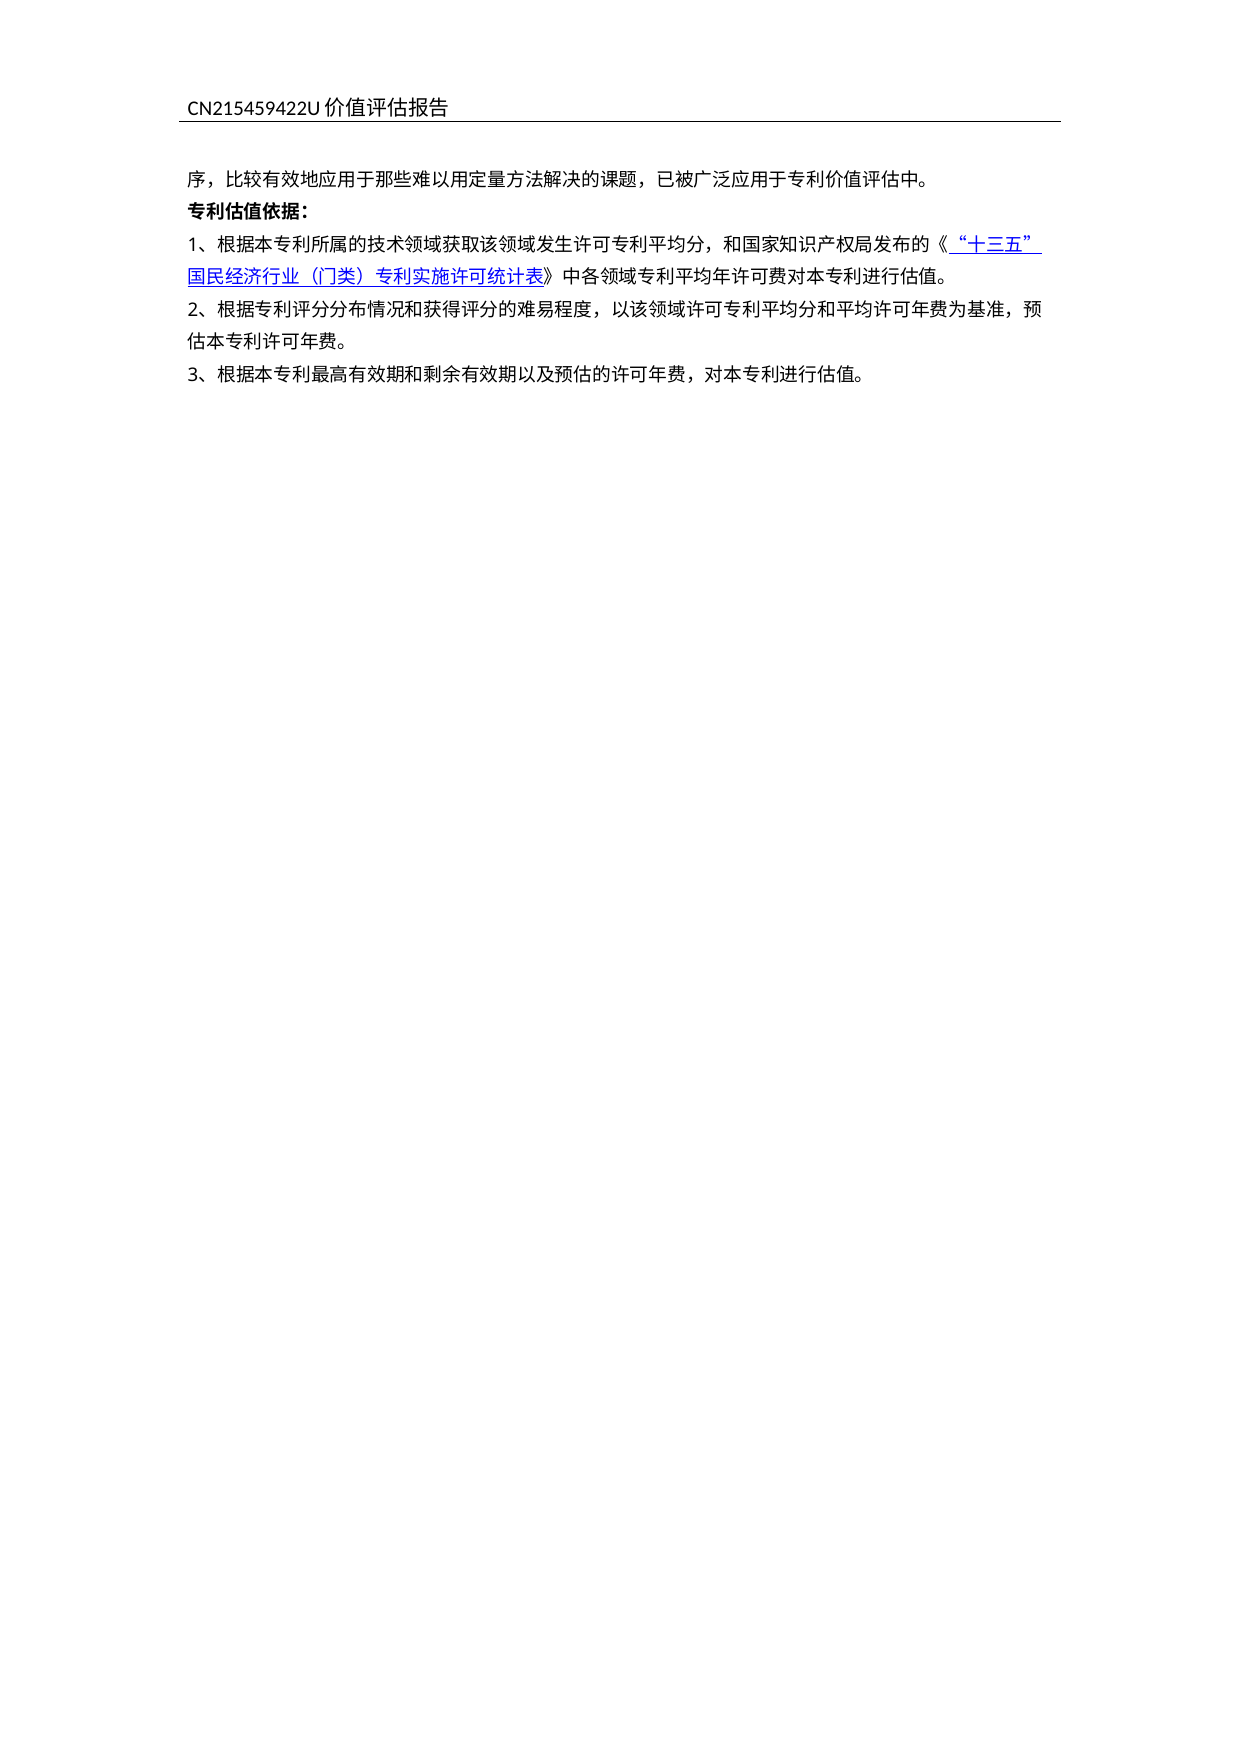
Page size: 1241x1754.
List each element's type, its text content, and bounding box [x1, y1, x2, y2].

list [187, 162, 1053, 194]
list 根据专利评分分布情况和获得评分的难易程度，以该领域许可专利平均分和平均许可年费为基准，预估本专利许可年费。 [187, 292, 1053, 357]
text 专利估值依据： [187, 194, 1053, 227]
list 根据本专利所属的技术领域获取该领域发生许可专利平均分，和国家知识产权局发布的《“十三五”国民经济行业（门类）专利实施许可统计表》中各领域专利平均年许可费对本专利进行估值。 [187, 227, 1053, 292]
list 根据本专利最高有效期和剩余有效期以及预估的许可年费，对本专利进行估值。 [187, 357, 1053, 389]
